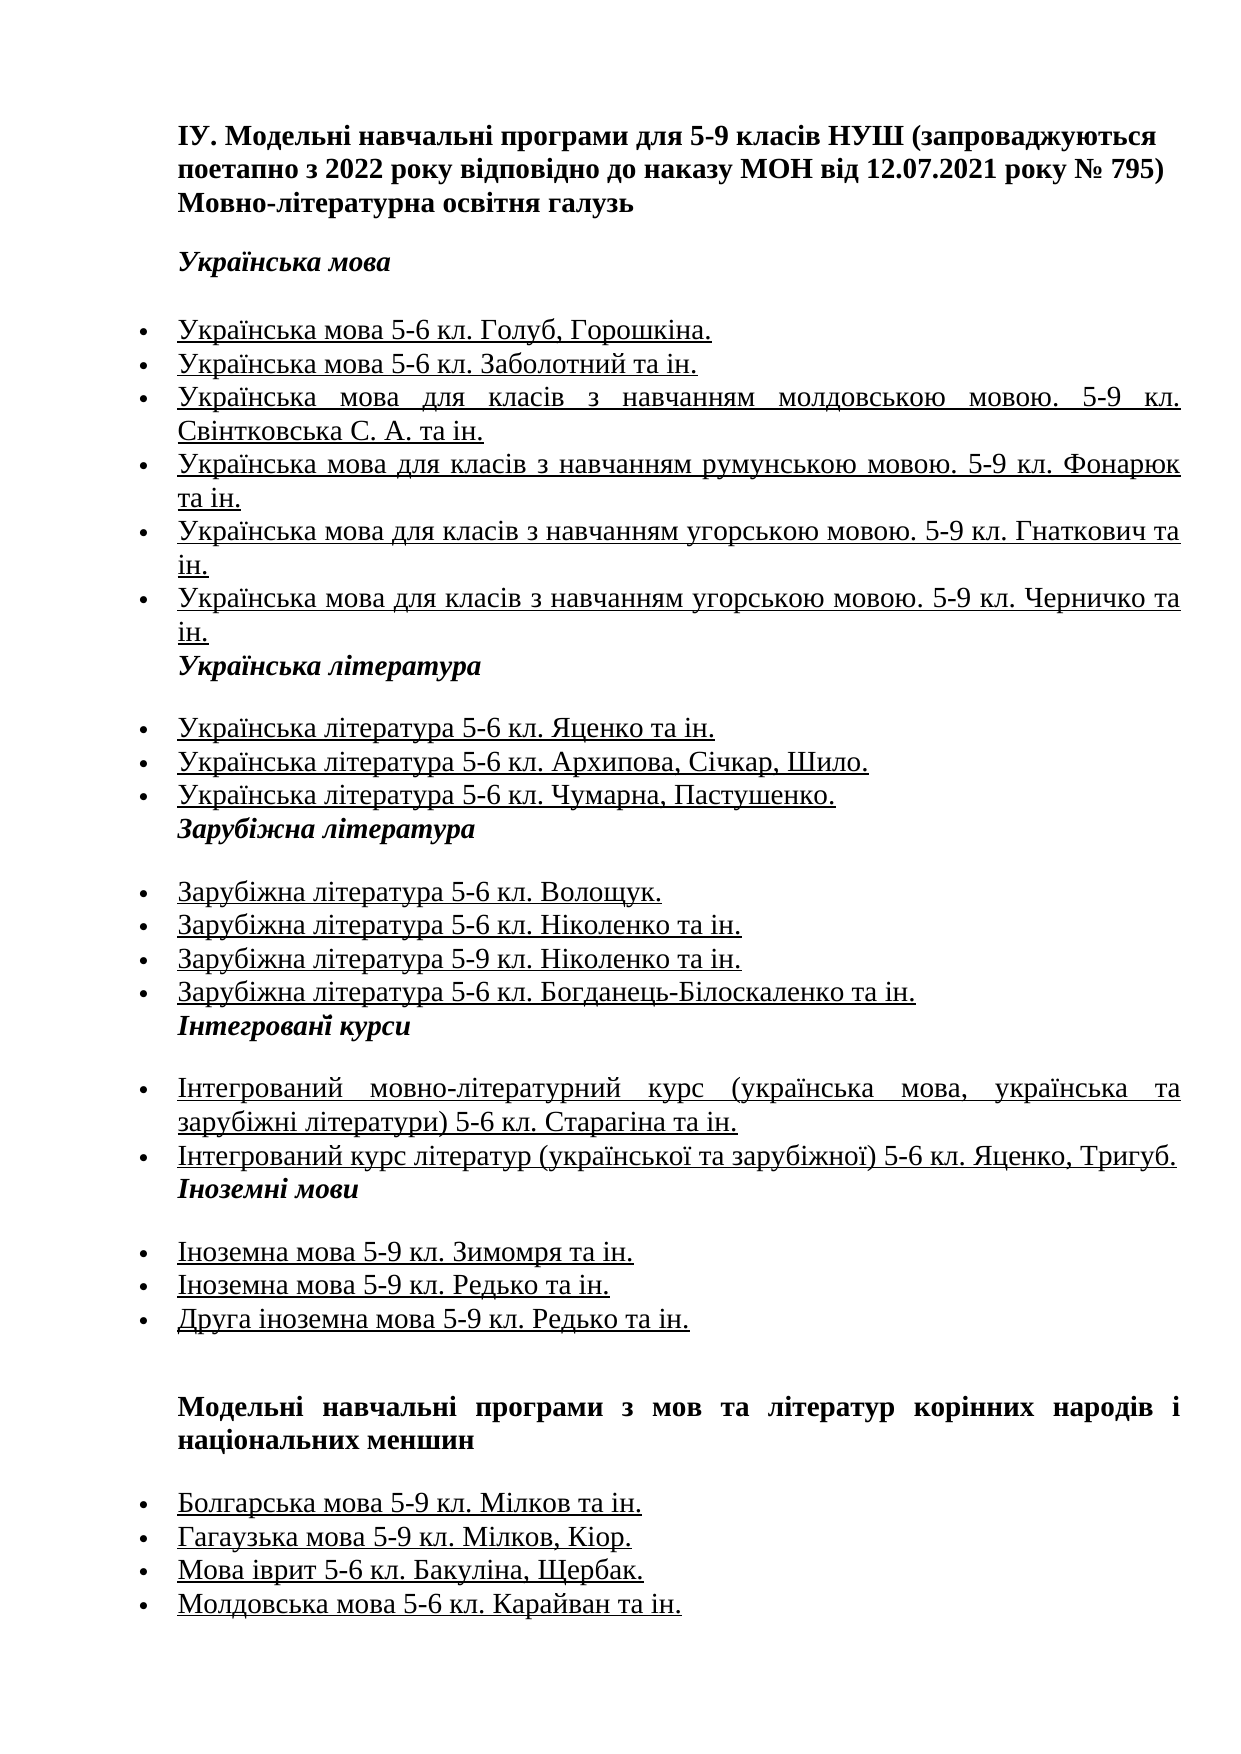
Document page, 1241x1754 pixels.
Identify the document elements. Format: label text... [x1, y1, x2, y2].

list Зарубіжна література 5-9 кл. Ніколенко та ін. [140, 941, 1181, 974]
list Інтегрований мовно-літературний курс (українська мова, українська та зарубіжні літератури) 5-6 кл. Старагіна та ін. [140, 1071, 1181, 1138]
list Українська мова для класів з навчанням угорською мовою. 5-9 кл. Черничко та ін. [140, 581, 1181, 648]
text Іноземні мови [177, 1171, 1181, 1205]
list Інтегрований курс літератур (української та зарубіжної) 5-6 кл. Яценко, Тригуб. [140, 1138, 1181, 1171]
list Іноземна мова 5-9 кл. Редько та ін. [140, 1267, 1181, 1301]
text ІУ. Модельні навчальні програми для 5-9 класів НУШ (запроваджуються поетапно з 2022 року відповідно до наказу МОН від 12.07.2021 року № 795) [177, 118, 1181, 185]
list Українська література 5-6 кл. Архипова, Січкар, Шило. [140, 744, 1181, 777]
list Молдовська мова 5-6 кл. Карайван та ін. [140, 1586, 1181, 1619]
text Мовно-літературна освітня галузь [177, 185, 1181, 219]
text Українська мова [177, 244, 1181, 278]
list Українська мова 5-6 кл. Заболотний та ін. [140, 346, 1181, 379]
list Українська література 5-6 кл. Яценко та ін. [140, 710, 1181, 744]
list Мова іврит 5-6 кл. Бакуліна, Щербак. [140, 1552, 1181, 1586]
list Гагаузька мова 5-9 кл. Мілков, Кіор. [140, 1519, 1181, 1552]
list Друга іноземна мова 5-9 кл. Редько та ін. [140, 1301, 1181, 1334]
list Українська мова для класів з навчанням румунською мовою. 5-9 кл. Фонарюк та ін. [140, 446, 1181, 513]
list Іноземна мова 5-9 кл. Зимомря та ін. [140, 1234, 1181, 1267]
list Зарубіжна література 5-6 кл. Волощук. [140, 874, 1181, 907]
list Зарубіжна література 5-6 кл. Богданець-Білоскаленко та ін. [140, 974, 1181, 1008]
list Українська мова 5-6 кл. Голуб, Горошкіна. [140, 312, 1181, 346]
text Українська література [177, 648, 1181, 681]
list Зарубіжна література 5-6 кл. Ніколенко та ін. [140, 907, 1181, 941]
text Інтегрован̆і курси [177, 1008, 1181, 1041]
list Українська література 5-6 кл. Чумарна, Пастушенко. [140, 777, 1181, 811]
text Зарубіжна література [177, 811, 1181, 844]
list Українська мова для класів з навчанням молдовською мовою. 5-9 кл. Свінтковська С. А. та ін. [140, 379, 1181, 446]
text Модельні навчальні програми з мов та літератур корінних народів і національних меншин [177, 1389, 1181, 1456]
list Болгарська мова 5-9 кл. Мілков та ін. [140, 1485, 1181, 1519]
list Українська мова для класів з навчанням угорською мовою. 5-9 кл. Гнаткович та ін. [140, 513, 1181, 581]
